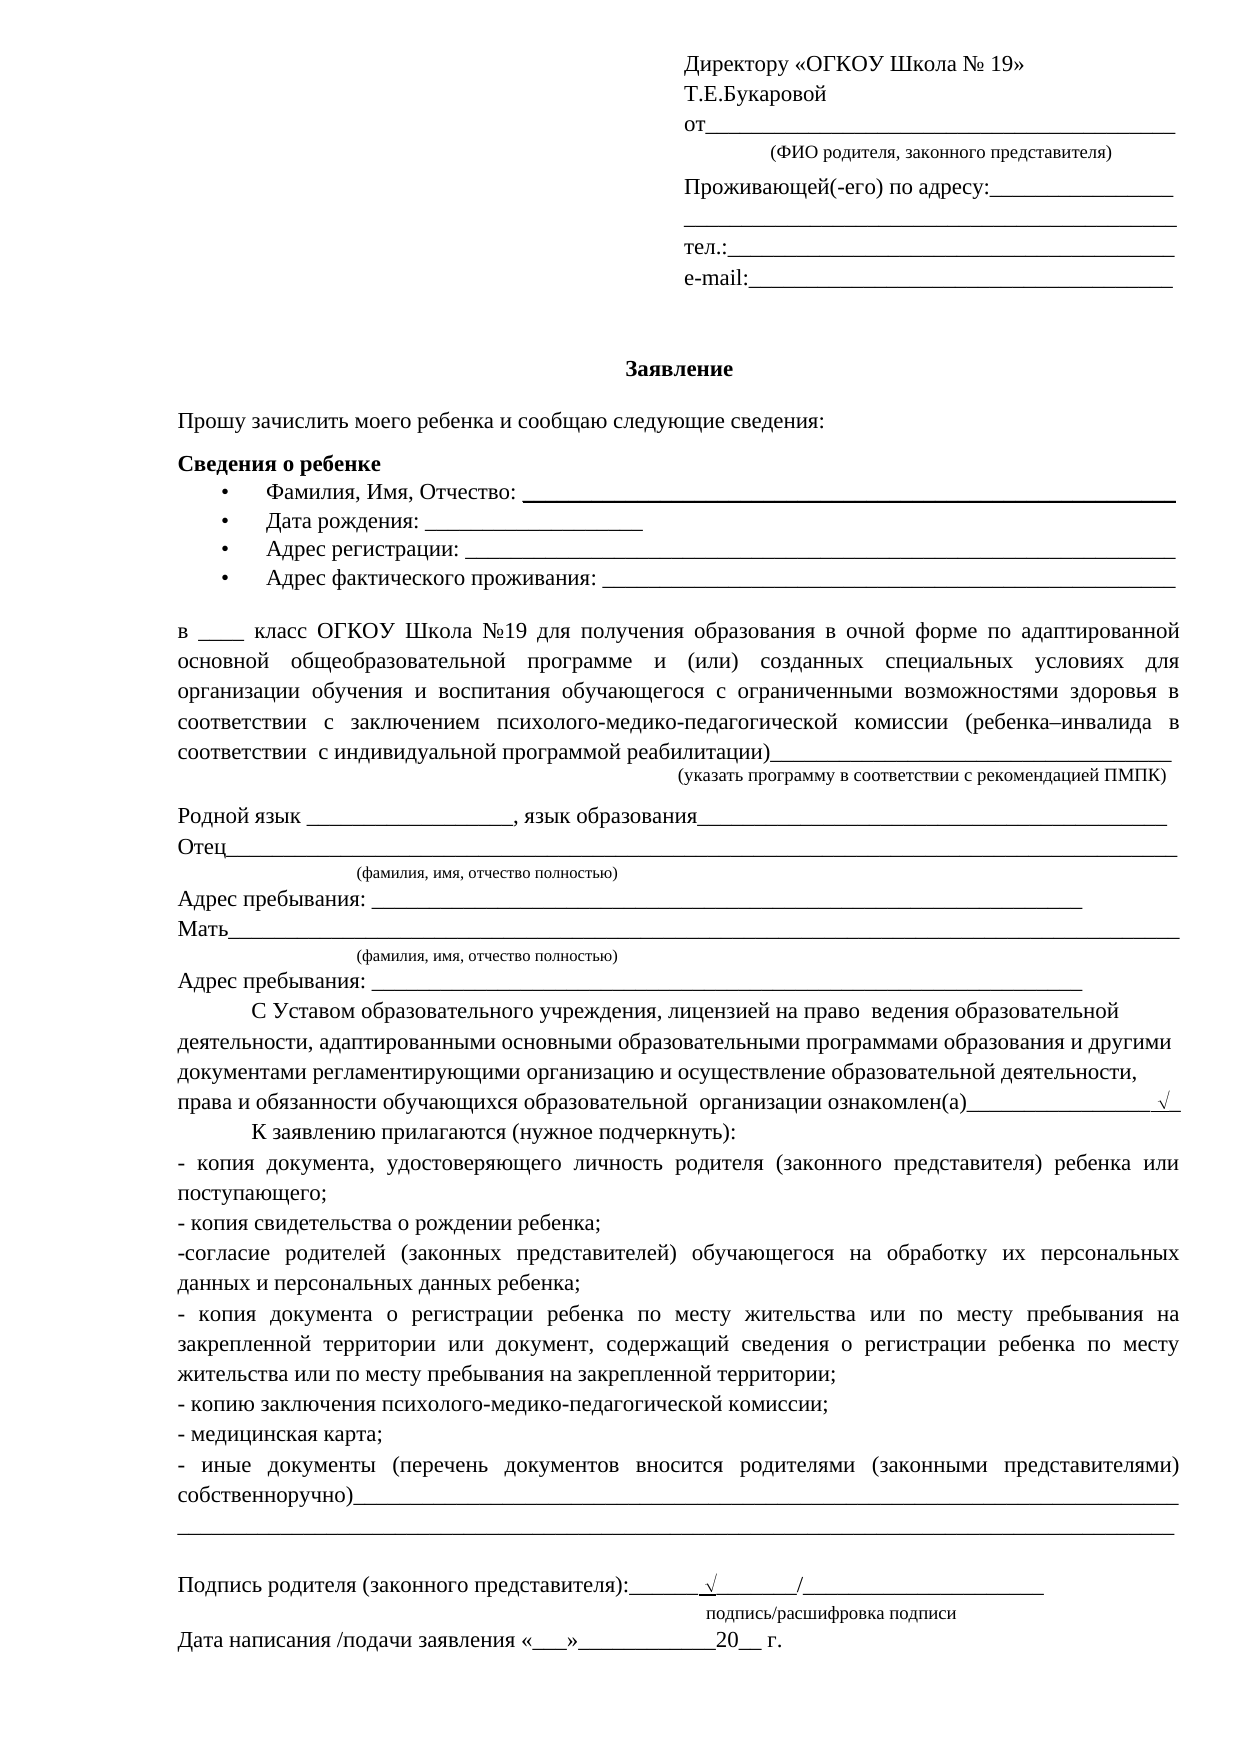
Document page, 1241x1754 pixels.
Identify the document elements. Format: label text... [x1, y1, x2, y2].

text -согласие родителей (законных представителей) обучающегося на обработку их персональных данных и персональных данных ребенка; [177, 1239, 1181, 1296]
list Адрес регистрации: ______________________________________________________________ [221, 535, 1181, 562]
text К заявлению прилагаются (нужное подчеркнуть): [177, 1118, 1181, 1145]
text в ____ класс ОГКОУ Школа №19 для получения образования в очной форме по адаптированной основной общеобразовательной программе и (или) созданных специальных условиях для организации обучения и воспитания обучающегося с ограниченными возможностями здоровья в соответствии с заключением психолого-медико-педагогической комиссии (ребенка–инвалида в соответствии с индивидуальной программой реабилитации)___________________________________ [177, 617, 1181, 764]
text Родной язык __________________, язык образования_________________________________________ [177, 802, 1181, 829]
text Дата написания /подачи заявления «___»____________20__ г. [177, 1626, 1181, 1653]
text (фамилия, имя, отчество полностью) [177, 945, 1181, 964]
list Фамилия, Имя, Отчество: _________________________________________________________ [221, 478, 1181, 505]
text Прошу зачислить моего ребенка и сообщаю следующие сведения: [177, 407, 1181, 433]
text (фамилия, имя, отчество полностью) [177, 863, 1181, 882]
text Мать___________________________________________________________________________________ [177, 915, 1181, 941]
text Адрес пребывания: ______________________________________________________________ [177, 885, 1181, 911]
text С Уставом образовательного учреждения, лицензией на право ведения образовательной деятельности, адаптированными основными образовательными программами образования и другими документами регламентирующими организацию и осуществление образовательной деятельности, права и обязанности обучающихся образовательной организации ознакомлен(а)________________ _ [177, 997, 1181, 1114]
text Адрес пребывания: ______________________________________________________________ [177, 967, 1181, 994]
list Дата рождения: ___________________ [221, 507, 1181, 533]
text - копия документа, удостоверяющего личность родителя (законного представителя) ребенка или поступающего; [177, 1148, 1181, 1205]
text подпись/расшифровка подписи [177, 1602, 1181, 1623]
text Сведения о ребенке [177, 450, 1181, 476]
text Отец___________________________________________________________________________________ [177, 833, 1181, 859]
list Адрес фактического проживания: __________________________________________________ [221, 564, 1181, 590]
text - копия документа о регистрации ребенка по месту жительства или по месту пребывания на закрепленной территории или документ, содержащий сведения о регистрации ребенка по месту жительства или по месту пребывания на закрепленной территории; [177, 1299, 1181, 1386]
text Заявление [177, 355, 1181, 382]
text (указать программу в соответствии с рекомендацией ПМПК) [177, 768, 1181, 785]
text - копию заключения психолого-медико-педагогической комиссии; [177, 1390, 1181, 1417]
text Подпись родителя (законного представителя):______ _______/_____________________ [177, 1571, 1181, 1598]
text - медицинская карта; [177, 1420, 1181, 1447]
text _______________________________________________________________________________________ [177, 1511, 1181, 1537]
text - копия свидетельства о рождении ребенка; [177, 1209, 1181, 1235]
text - иные документы (перечень документов вносится родителями (законными представителями) собственноручно)________________________________________________________________________ [177, 1451, 1181, 1507]
